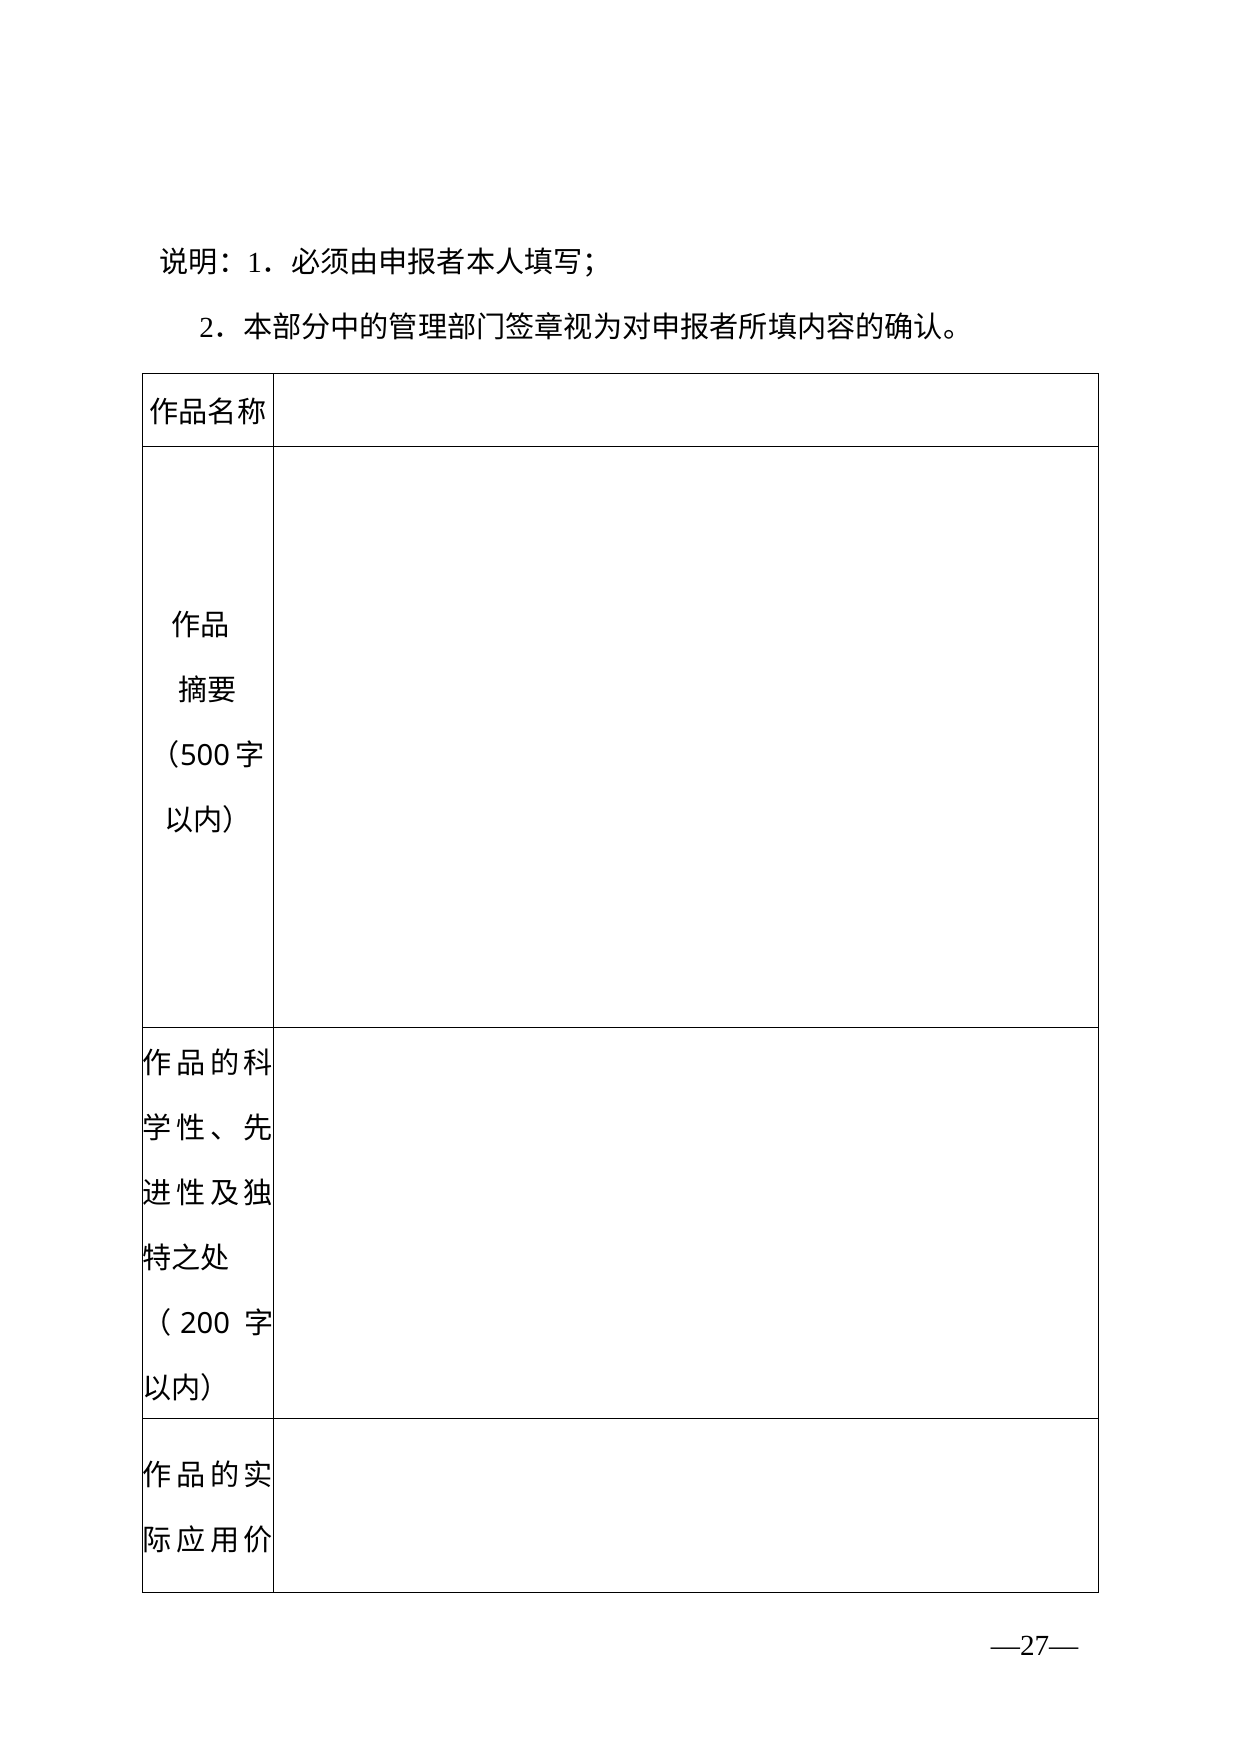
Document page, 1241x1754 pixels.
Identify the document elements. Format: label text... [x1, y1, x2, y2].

table_cell 作品 摘要 （500字以内） [143, 447, 273, 1027]
table_cell [274, 1419, 1098, 1591]
table_cell [274, 1028, 1098, 1418]
text 2．本部分中的管理部门签章视为对申报者所填内容的确认。 [159, 292, 1081, 357]
table_cell [274, 447, 1098, 1027]
table_header [274, 374, 1098, 446]
table_cell 作品的科学性、先进性及独特之处 （200字以内） [143, 1028, 273, 1418]
text 说明：1．必须由申报者本人填写； [159, 227, 1081, 292]
table_header 作品名称 [143, 374, 273, 446]
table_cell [143, 1419, 273, 1591]
